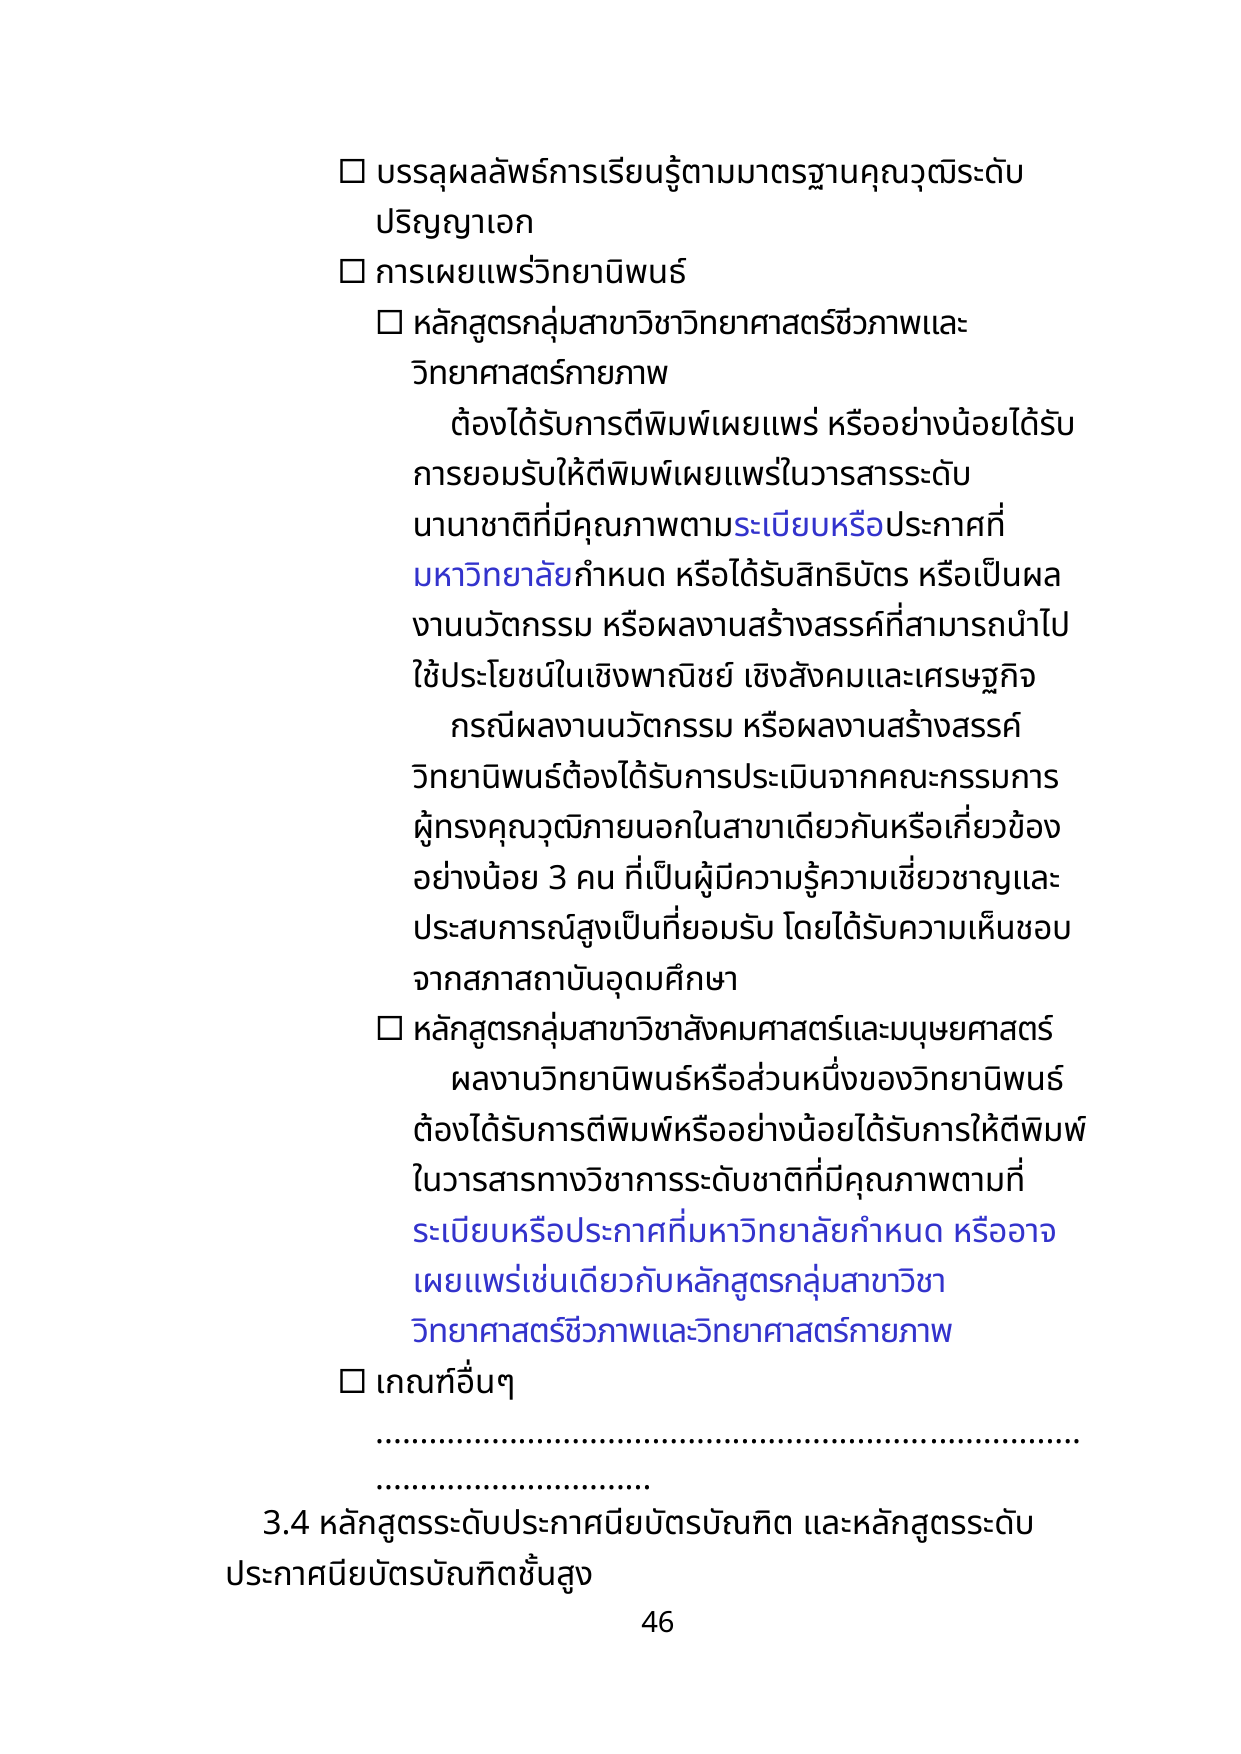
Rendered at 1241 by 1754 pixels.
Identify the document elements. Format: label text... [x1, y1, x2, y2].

text ผลงานวิทยานิพนธ์หรือส่วนหนึ่งของวิทยานิพนธ์ต้องได้รับการตีพิมพ์หรืออย่างน้อยได้รับการให้ตีพิมพ์ในวารสารทางวิชาการระดับชาติที่มีคุณภาพตามที่ระเบียบหรือประกาศที่มหาวิทยาลัยกำหนด หรืออาจเผยแพร่เช่นเดียวกับหลักสูตรกลุ่มสาขาวิชาวิทยาศาสตร์ชีวภาพและวิทยาศาสตร์กายภาพ [412, 1055, 1090, 1358]
text ต้องได้รับการตีพิมพ์เผยแพร่ หรืออย่างน้อยได้รับการยอมรับให้ตีพิมพ์เผยแพร่ในวารสารระดับนานาชาติที่มีคุณภาพตามระเบียบหรือประกาศที่มหาวิทยาลัยกำหนด หรือได้รับสิทธิบัตร หรือเป็นผลงานนวัตกรรม หรือผลงานสร้างสรรค์ที่สามารถนำไปใช้ประโยชน์ในเชิงพาณิชย์ เชิงสังคมและเศรษฐกิจ [412, 400, 1090, 702]
text การเผยแพร่วิทยานิพนธ์ [337, 248, 1090, 299]
text 3.4 หลักสูตรระดับประกาศนียบัตรบัณฑิต และหลักสูตรระดับประกาศนียบัตรบัณฑิตชั้นสูง [225, 1499, 1090, 1600]
text กรณีผลงานนวัตกรรม หรือผลงานสร้างสรรค์ วิทยานิพนธ์ต้องได้รับการประเมินจากคณะกรรมการผู้ทรงคุณวุฒิภายนอกในสาขาเดียวกันหรือเกี่ยวข้องอย่างน้อย 3 คน ที่เป็นผู้มีความรู้ความเชี่ยวชาญและประสบการณ์สูงเป็นที่ยอมรับ โดยได้รับความเห็นชอบจากสภาสถาบันอุดมศึกษา [412, 702, 1090, 1005]
text หลักสูตรกลุ่มสาขาวิชาวิทยาศาสตร์ชีวภาพและวิทยาศาสตร์กายภาพ [375, 299, 1090, 400]
text บรรลุผลลัพธ์การเรียนรู้ตามมาตรฐานคุณวุฒิระดับปริญญาเอก [337, 148, 1090, 248]
text หลักสูตรกลุ่มสาขาวิชาสังคมศาสตร์และมนุษยศาสตร์ [375, 1005, 1090, 1055]
text เกณฑ์อื่นๆ .............................................................................................................. [337, 1358, 1090, 1499]
